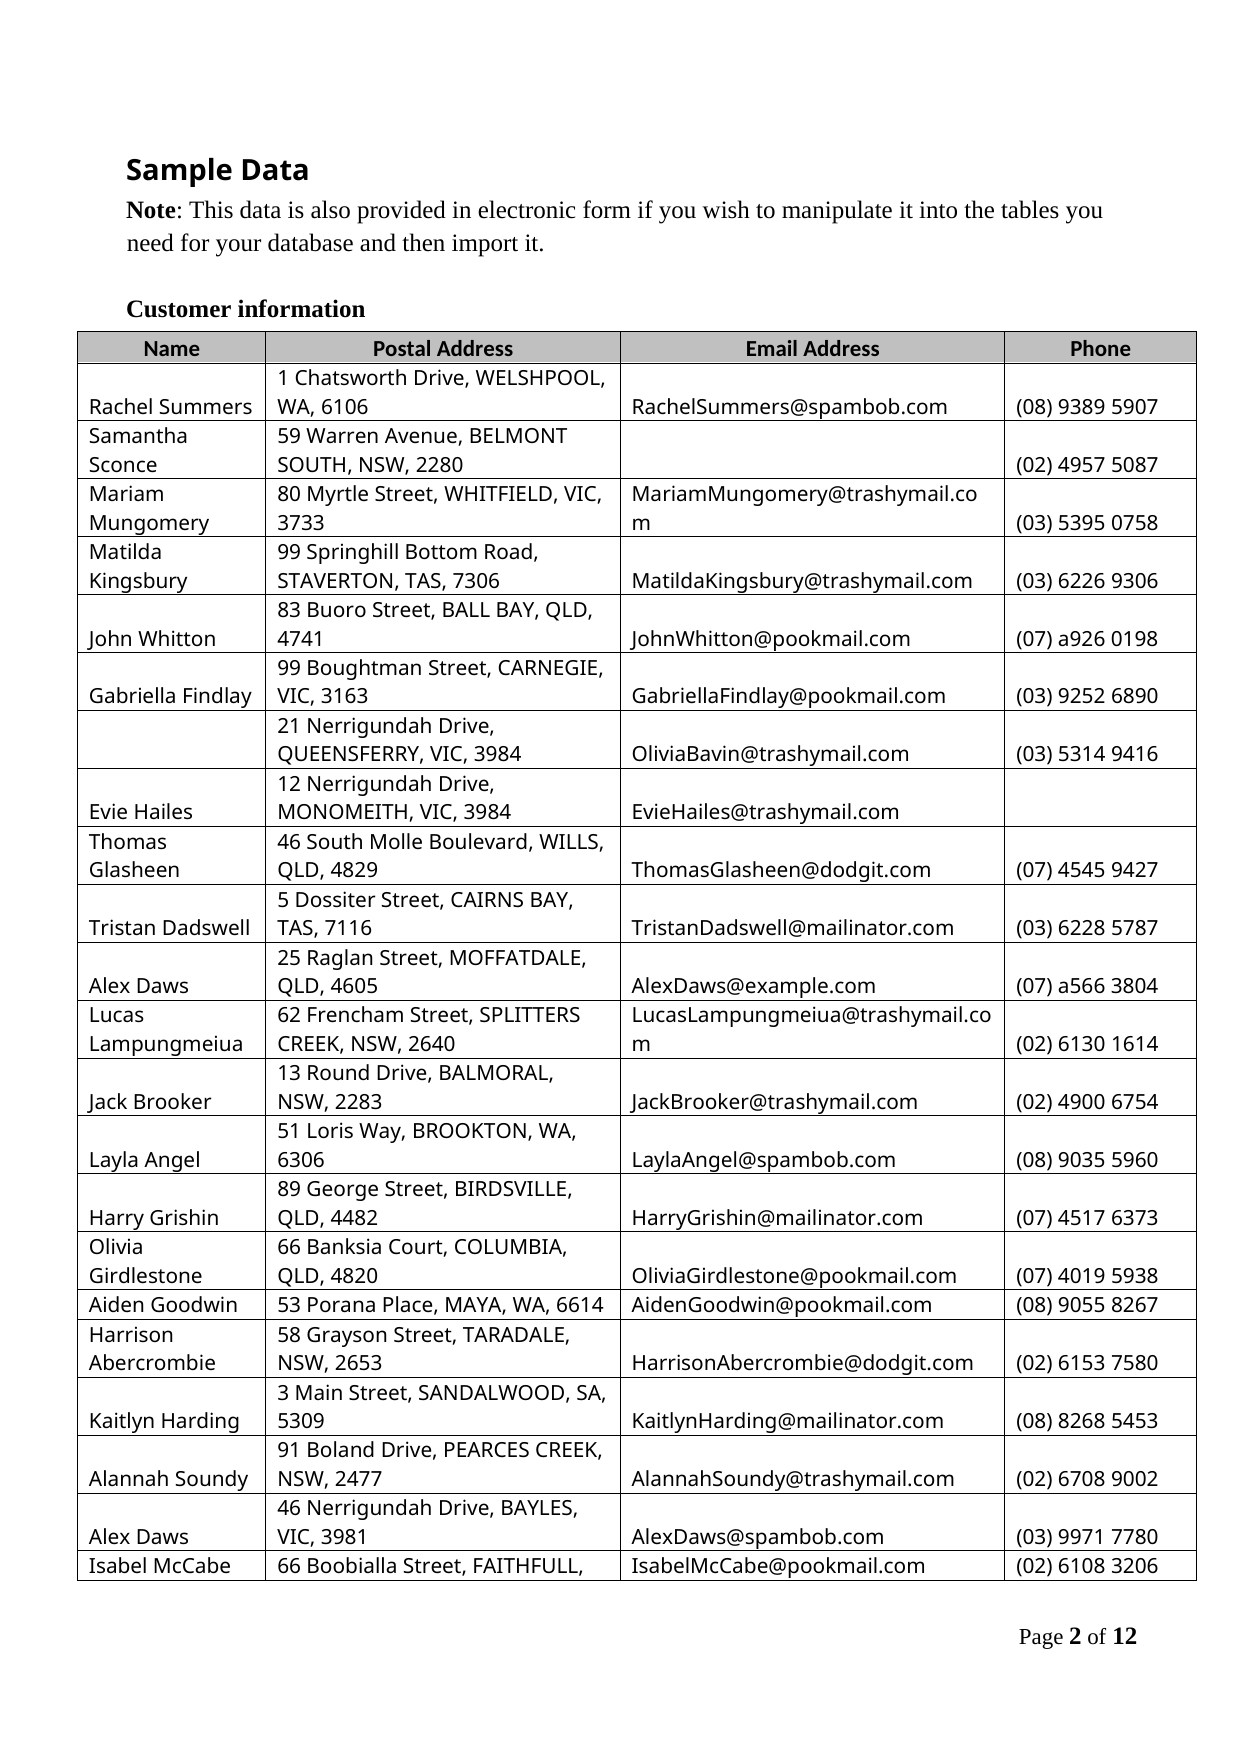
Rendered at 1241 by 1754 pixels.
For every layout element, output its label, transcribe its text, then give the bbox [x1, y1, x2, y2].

table_cell (08) 9055 8267 [1005, 1290, 1196, 1319]
table_cell John Whitton [78, 595, 265, 652]
table_cell (08) 9389 5907 [1005, 364, 1196, 420]
subtitle Customer information [126, 294, 1137, 323]
table_cell (02) 6108 3206 [1005, 1551, 1196, 1580]
table_cell (02) 6153 7580 [1005, 1320, 1196, 1377]
table_cell AlexDaws@example.com [621, 943, 1004, 999]
table_cell ThomasGlasheen@dodgit.com [621, 827, 1004, 884]
table_cell Lucas Lampungmeiua [78, 1001, 265, 1057]
table_cell (07) a566 3804 [1005, 943, 1196, 999]
table_cell LaylaAngel@spambob.com [621, 1116, 1004, 1173]
table_cell Tristan Dadswell [78, 885, 265, 942]
table_cell [1005, 769, 1196, 826]
table_cell 99 Boughtman Street, CARNEGIE, VIC, 3163 [266, 653, 620, 710]
table_cell 83 Buoro Street, BALL BAY, QLD, 4741 [266, 595, 620, 652]
table_cell MariamMungomery@trashymail.com [621, 479, 1004, 536]
table_cell 51 Loris Way, BROOKTON, WA, 6306 [266, 1116, 620, 1173]
table_cell (07) 4019 5938 [1005, 1232, 1196, 1289]
table_cell HarryGrishin@mailinator.com [621, 1174, 1004, 1231]
table_cell LucasLampungmeiua@trashymail.com [621, 1001, 1004, 1057]
table_cell (07) 4545 9427 [1005, 827, 1196, 884]
table_cell JackBrooker@trashymail.com [621, 1059, 1004, 1115]
table_cell OliviaGirdlestone@pookmail.com [621, 1232, 1004, 1289]
table_cell 62 Frencham Street, SPLITTERS CREEK, NSW, 2640 [266, 1001, 620, 1057]
table_cell 1 Chatsworth Drive, WELSHPOOL, WA, 6106 [266, 364, 620, 420]
table_cell Harry Grishin [78, 1174, 265, 1231]
table_cell MatildaKingsbury@trashymail.com [621, 537, 1004, 594]
table_cell GabriellaFindlay@pookmail.com [621, 653, 1004, 710]
table_cell (03) 9971 7780 [1005, 1494, 1196, 1550]
table_cell (03) 5395 0758 [1005, 479, 1196, 536]
table_cell Alex Daws [78, 1494, 265, 1550]
table_cell Isabel McCabe [78, 1551, 265, 1580]
table_cell 46 Nerrigundah Drive, BAYLES, VIC, 3981 [266, 1494, 620, 1550]
table_cell RachelSummers@spambob.com [621, 364, 1004, 420]
table_cell [78, 711, 265, 768]
table_cell (03) 9252 6890 [1005, 653, 1196, 710]
table_cell Evie Hailes [78, 769, 265, 826]
table_cell (03) 6226 9306 [1005, 537, 1196, 594]
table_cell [621, 1551, 1004, 1580]
table_cell 5 Dossiter Street, CAIRNS BAY, TAS, 7116 [266, 885, 620, 942]
table_cell KaitlynHarding@mailinator.com [621, 1378, 1004, 1434]
table_cell (02) 4900 6754 [1005, 1059, 1196, 1115]
table_cell 66 Banksia Court, COLUMBIA, QLD, 4820 [266, 1232, 620, 1289]
table_cell (07) a926 0198 [1005, 595, 1196, 652]
table_cell Layla Angel [78, 1116, 265, 1173]
table_cell 80 Myrtle Street, WHITFIELD, VIC, 3733 [266, 479, 620, 536]
table_cell 58 Grayson Street, TARADALE, NSW, 2653 [266, 1320, 620, 1377]
text Sample Data [126, 149, 1137, 189]
table_cell 21 Nerrigundah Drive, QUEENSFERRY, VIC, 3984 [266, 711, 620, 768]
table_cell (08) 9035 5960 [1005, 1116, 1196, 1173]
table_cell 91 Boland Drive, PEARCES CREEK, NSW, 2477 [266, 1436, 620, 1492]
table_cell (07) 4517 6373 [1005, 1174, 1196, 1231]
table_cell Rachel Summers [78, 364, 265, 420]
table_cell [621, 421, 1004, 478]
table_cell (02) 6708 9002 [1005, 1436, 1196, 1492]
table_header Email Address [621, 332, 1004, 362]
table_cell Matilda Kingsbury [78, 537, 265, 594]
table_cell 46 South Molle Boulevard, WILLS, QLD, 4829 [266, 827, 620, 884]
table_cell AlannahSoundy@trashymail.com [621, 1436, 1004, 1492]
table_cell Alex Daws [78, 943, 265, 999]
table_header Postal Address [266, 332, 620, 362]
table_cell TristanDadswell@mailinator.com [621, 885, 1004, 942]
table_cell JohnWhitton@pookmail.com [621, 595, 1004, 652]
table_cell (08) 8268 5453 [1005, 1378, 1196, 1434]
table_cell 25 Raglan Street, MOFFATDALE, QLD, 4605 [266, 943, 620, 999]
table_cell Gabriella Findlay [78, 653, 265, 710]
table_header Name [78, 332, 265, 362]
table_cell (03) 6228 5787 [1005, 885, 1196, 942]
table_cell 13 Round Drive, BALMORAL, NSW, 2283 [266, 1059, 620, 1115]
table_cell Aiden Goodwin [78, 1290, 265, 1319]
text Note: This data is also provided in electronic form if you wish to manipulate it into the tables you need for your database and then import it. [126, 195, 1137, 257]
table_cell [266, 1551, 620, 1580]
table_cell AidenGoodwin@pookmail.com [621, 1290, 1004, 1319]
table_cell Harrison Abercrombie [78, 1320, 265, 1377]
table_cell (03) 5314 9416 [1005, 711, 1196, 768]
table_cell EvieHailes@trashymail.com [621, 769, 1004, 826]
table_cell OliviaBavin@trashymail.com [621, 711, 1004, 768]
table_cell 3 Main Street, SANDALWOOD, SA, 5309 [266, 1378, 620, 1434]
table_cell Jack Brooker [78, 1059, 265, 1115]
table_header Phone [1005, 332, 1196, 362]
table_cell Samantha Sconce [78, 421, 265, 478]
table_cell 89 George Street, BIRDSVILLE, QLD, 4482 [266, 1174, 620, 1231]
table_cell (02) 4957 5087 [1005, 421, 1196, 478]
table_cell 12 Nerrigundah Drive, MONOMEITH, VIC, 3984 [266, 769, 620, 826]
table_cell (02) 6130 1614 [1005, 1001, 1196, 1057]
table_cell Mariam Mungomery [78, 479, 265, 536]
table_cell Thomas Glasheen [78, 827, 265, 884]
table_cell Kaitlyn Harding [78, 1378, 265, 1434]
table_cell AlexDaws@spambob.com [621, 1494, 1004, 1550]
table_cell 99 Springhill Bottom Road, STAVERTON, TAS, 7306 [266, 537, 620, 594]
table_cell 53 Porana Place, MAYA, WA, 6614 [266, 1290, 620, 1319]
table_cell Olivia Girdlestone [78, 1232, 265, 1289]
table_cell Alannah Soundy [78, 1436, 265, 1492]
table_cell 59 Warren Avenue, BELMONT SOUTH, NSW, 2280 [266, 421, 620, 478]
table_cell HarrisonAbercrombie@dodgit.com [621, 1320, 1004, 1377]
